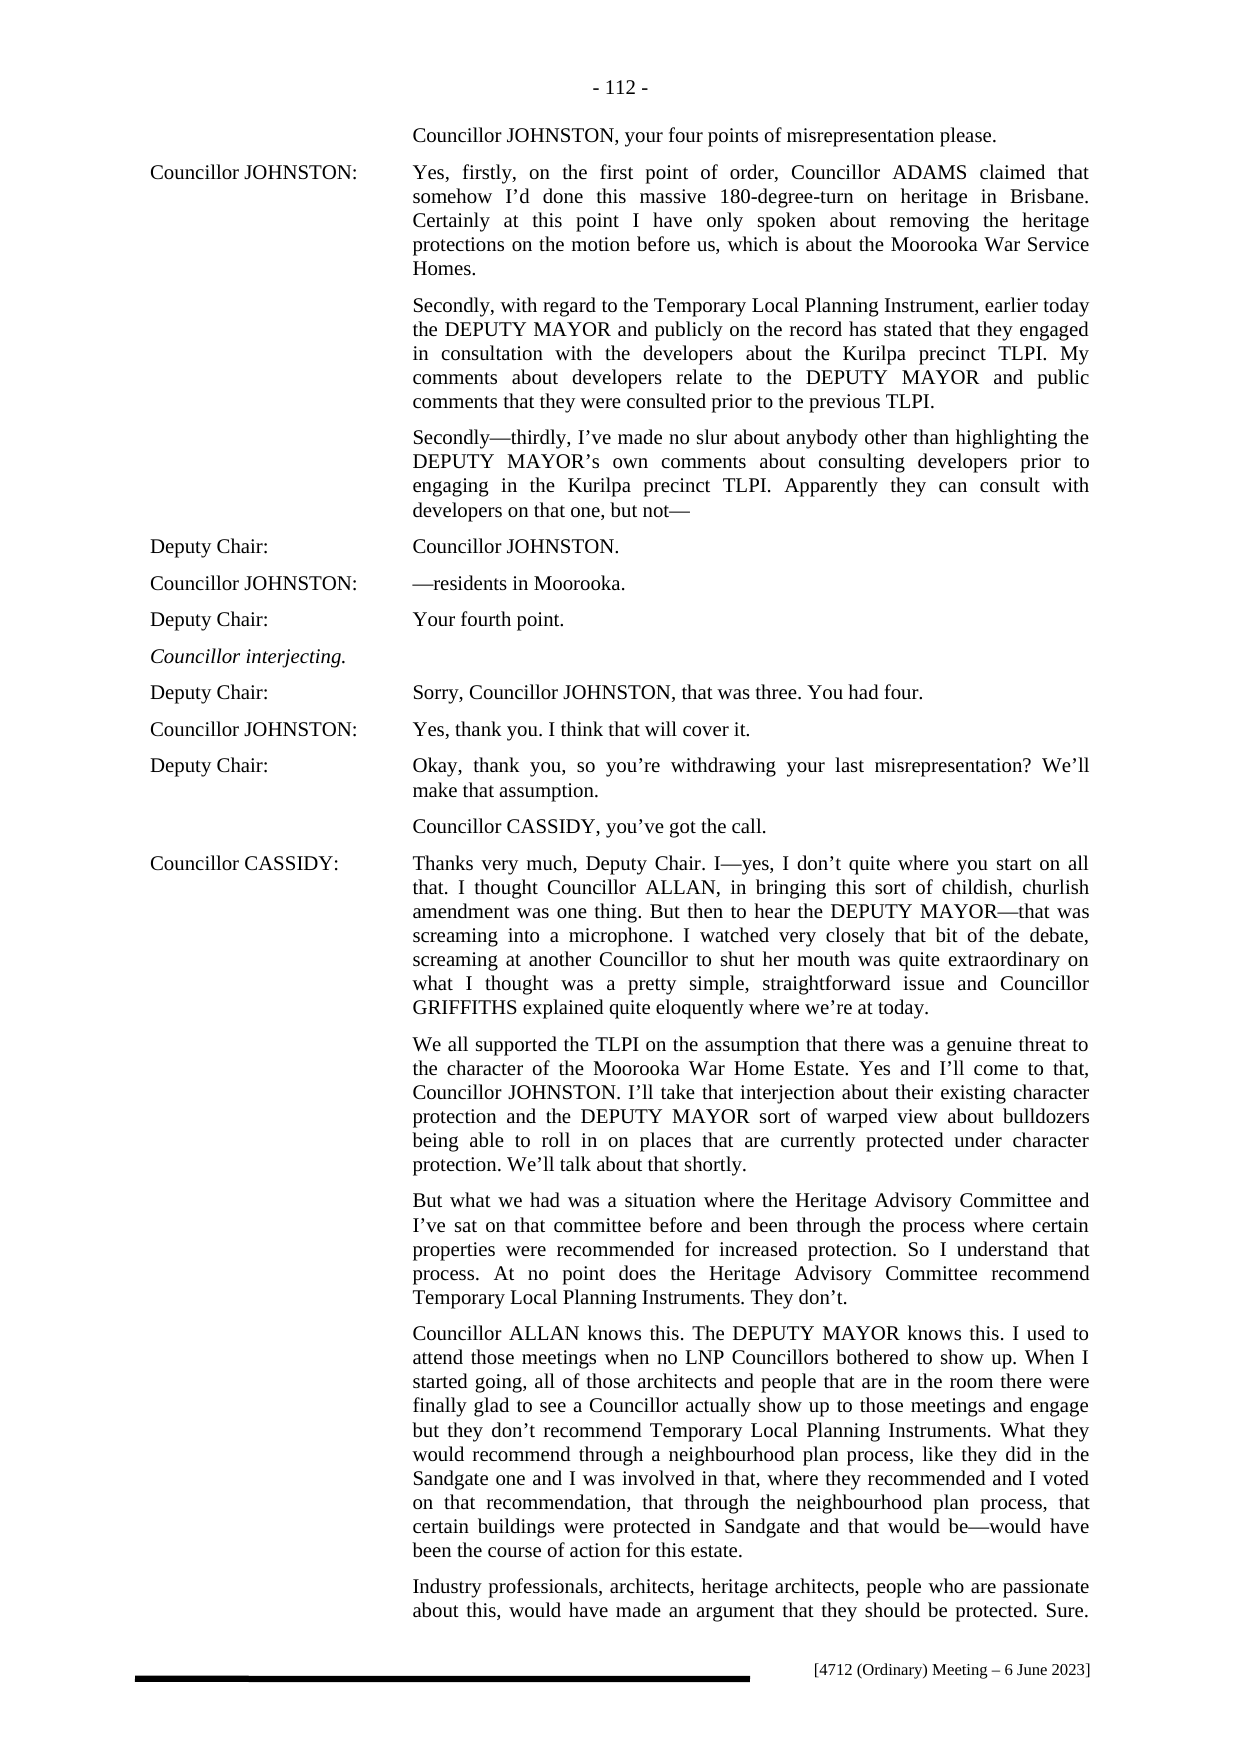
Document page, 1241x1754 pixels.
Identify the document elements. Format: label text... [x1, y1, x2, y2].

text Councillor ALLAN knows this. The DEPUTY MAYOR knows this. I used to attend those meetings when no LNP Councillors bothered to show up. When I started going, all of those architects and people that are in the room there were finally glad to see a Councillor actually show up to those meetings and engage but they don’t recommend Temporary Local Planning Instruments. What they would recommend through a neighbourhood plan process, like they did in the Sandgate one and I was involved in that, where they recommended and I voted on that recommendation, that through the neighbourhood plan process, that certain buildings were protected in Sandgate and that would be—would have been the course of action for this estate. [150, 1321, 1090, 1562]
text Deputy Chair: Your fourth point. [150, 607, 1090, 631]
text Councillor JOHNSTON: Yes, thank you. I think that will cover it. [150, 717, 1090, 741]
text Secondly, with regard to the Temporary Local Planning Instrument, earlier today the DEPUTY MAYOR and publicly on the record has stated that they engaged in consultation with the developers about the Kurilpa precinct TLPI. My comments about developers relate to the DEPUTY MAYOR and public comments that they were consulted prior to the previous TLPI. [150, 292, 1090, 413]
text But what we had was a situation where the Heritage Advisory Committee and I’ve sat on that committee before and been through the process where certain properties were recommended for increased protection. So I understand that process. At no point does the Heritage Advisory Committee recommend Temporary Local Planning Instruments. They don’t. [150, 1188, 1090, 1309]
text Councillor CASSIDY: Thanks very much, Deputy Chair. I—yes, I don’t quite where you start on all that. I thought Councillor ALLAN, in bringing this sort of childish, churlish amendment was one thing. But then to hear the DEPUTY MAYOR—that was screaming into a microphone. I watched very closely that bit of the debate, screaming at another Councillor to shut her mouth was quite extraordinary on what I thought was a pretty simple, straightforward issue and Councillor GRIFFITHS explained quite eloquently where we’re at today. [150, 851, 1090, 1019]
text Councillor JOHNSTON, your four points of misrepresentation please. [150, 123, 1090, 147]
text Deputy Chair: Councillor JOHNSTON. [150, 534, 1090, 558]
text Councillor interjecting. [150, 644, 1090, 668]
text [150, 1574, 1090, 1622]
text Councillor JOHNSTON: Yes, firstly, on the first point of order, Councillor ADAMS claimed that somehow I’d done this massive 180-degree-turn on heritage in Brisbane. Certainly at this point I have only spoken about removing the heritage protections on the motion before us, which is about the Moorooka War Service Homes. [150, 160, 1090, 280]
text Deputy Chair: Sorry, Councillor JOHNSTON, that was three. You had four. [150, 680, 1090, 704]
text Secondly—thirdly, I’ve made no slur about anybody other than highlighting the DEPUTY MAYOR’s own comments about consulting developers prior to engaging in the Kurilpa precinct TLPI. Apparently they can consult with developers on that one, but not— [150, 425, 1090, 522]
text Councillor CASSIDY, you’ve got the call. [150, 814, 1090, 838]
text We all supported the TLPI on the assumption that there was a genuine threat to the character of the Moorooka War Home Estate. Yes and I’ll come to that, Councillor JOHNSTON. I’ll take that interjection about their existing character protection and the DEPUTY MAYOR sort of warped view about bulldozers being able to roll in on places that are currently protected under character protection. We’ll talk about that shortly. [150, 1032, 1090, 1176]
text Councillor JOHNSTON: —residents in Moorooka. [150, 571, 1090, 595]
text Deputy Chair: Okay, thank you, so you’re withdrawing your last misrepresentation? We’ll make that assumption. [150, 753, 1090, 802]
